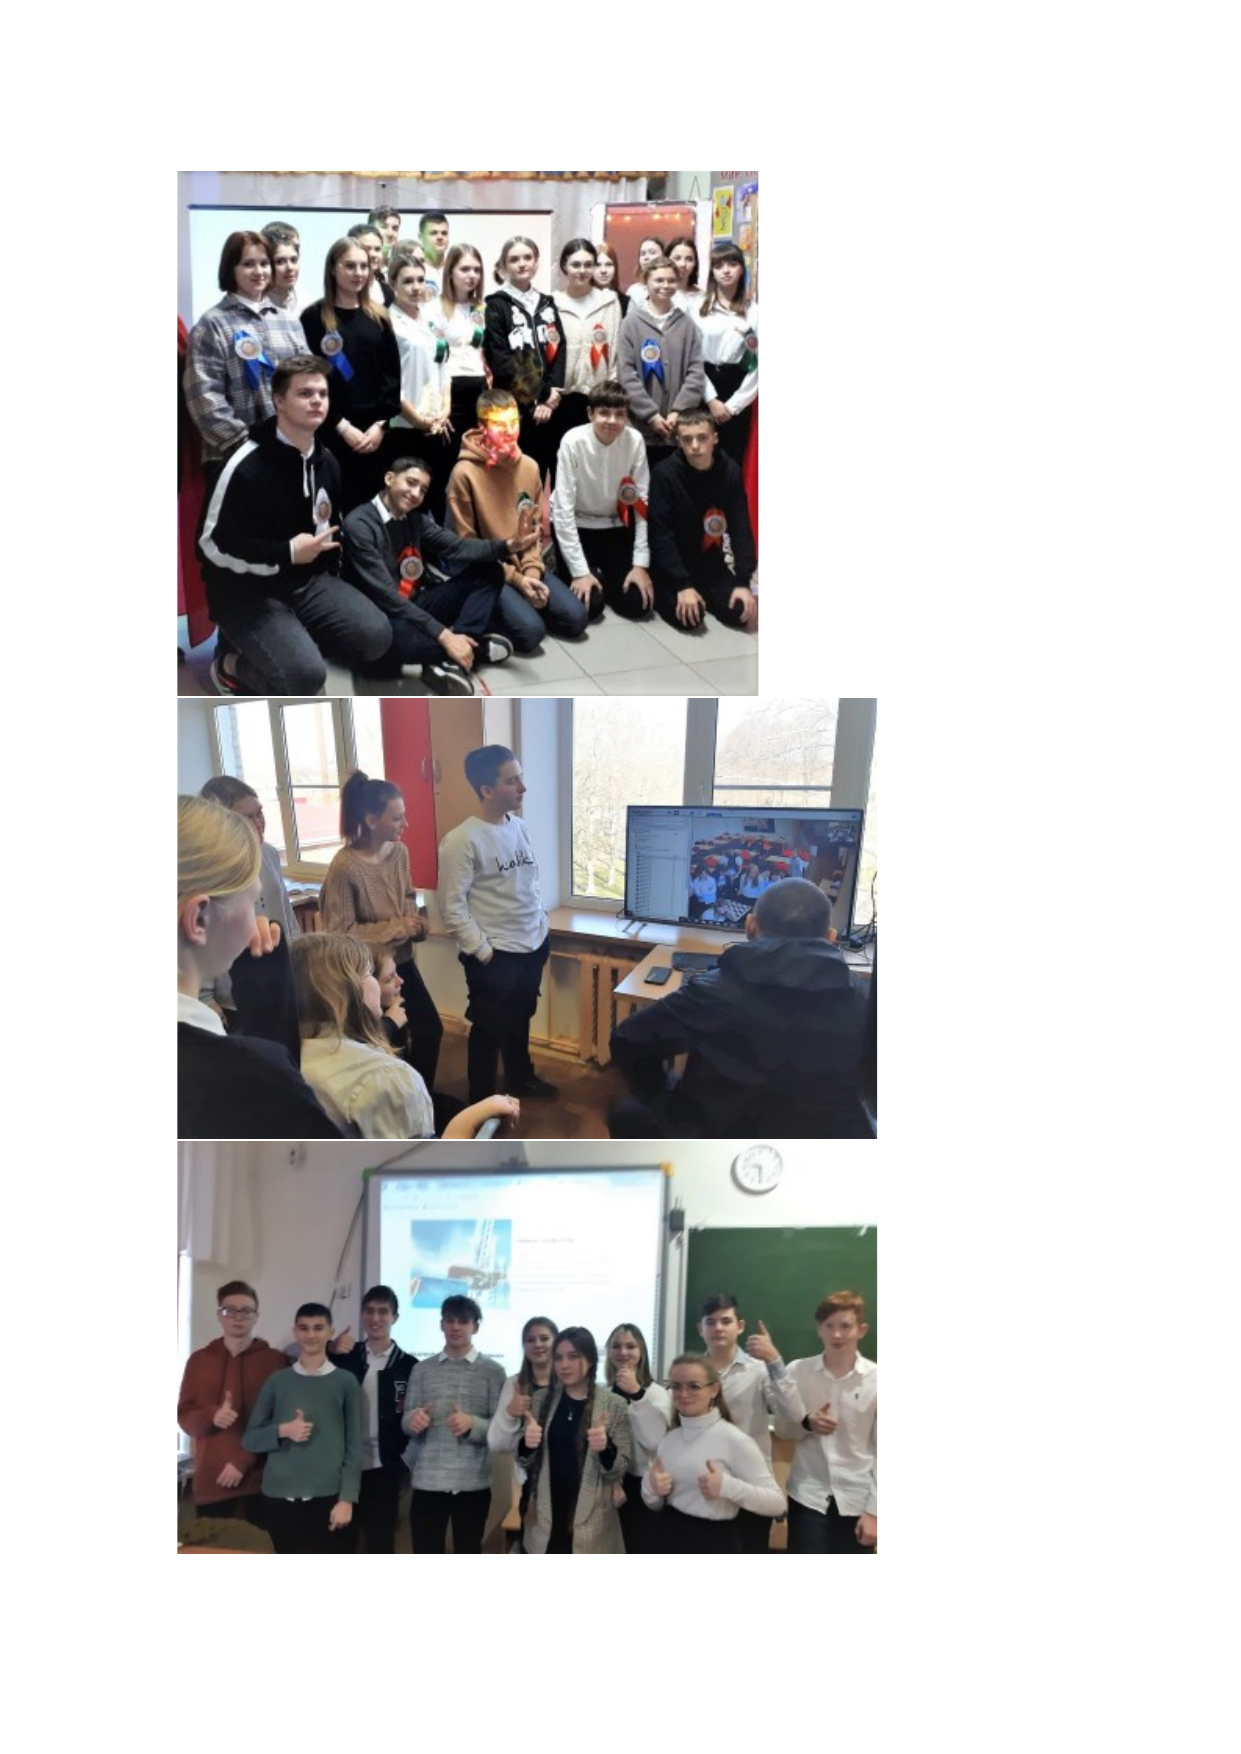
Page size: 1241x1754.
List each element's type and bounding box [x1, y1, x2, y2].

picture [177, 1141, 878, 1554]
picture [177, 698, 878, 1139]
picture [177, 171, 759, 696]
